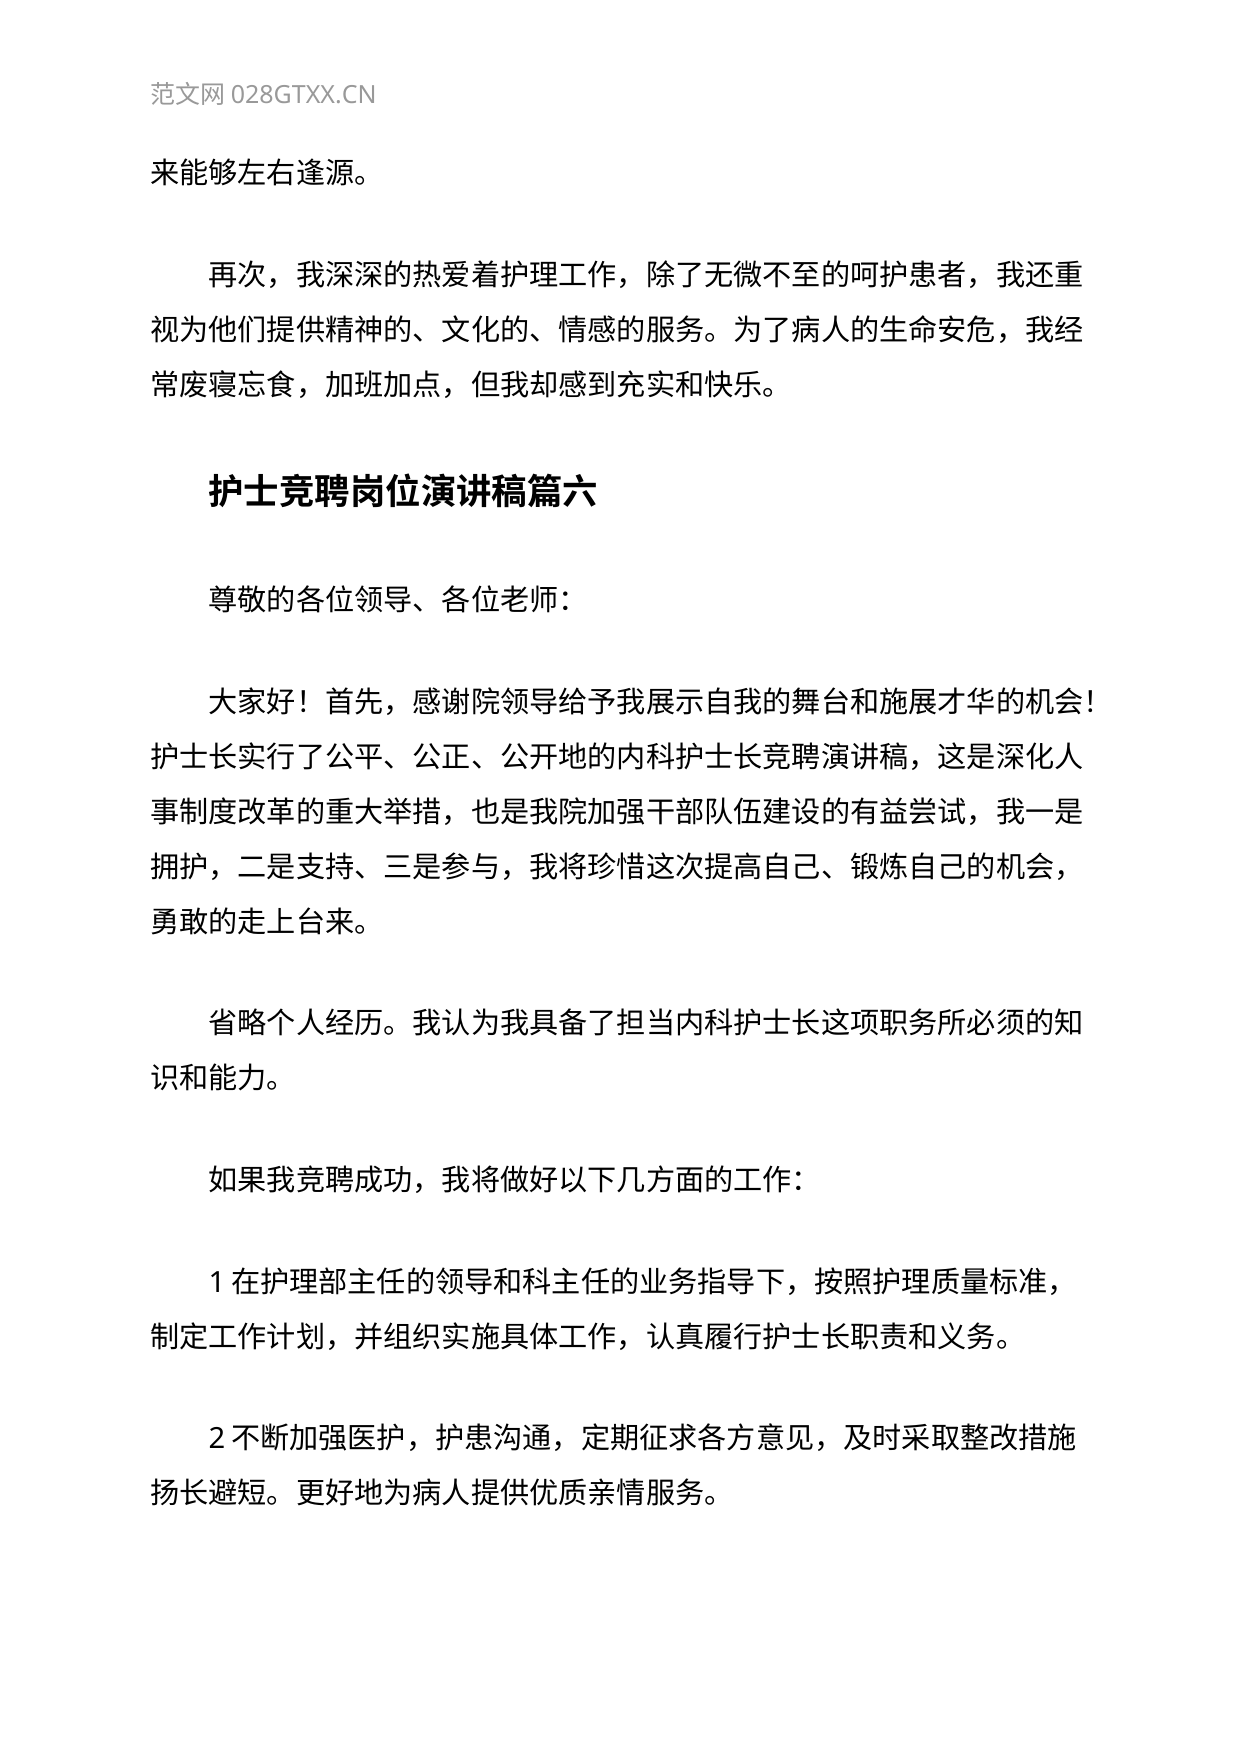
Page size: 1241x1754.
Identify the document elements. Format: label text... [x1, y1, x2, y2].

text 大家好！首先，感谢院领导给予我展示自我的舞台和施展才华的机会！护士长实行了公平、公正、公开地的内科护士长竞聘演讲稿，这是深化人事制度改革的重大举措，也是我院加强干部队伍建设的有益尝试，我一是拥护，二是支持、三是参与，我将珍惜这次提高自己、锻炼自己的机会，勇敢的走上台来。 [150, 678, 1090, 940]
text 2不断加强医护，护患沟通，定期征求各方意见，及时采取整改措施扬长避短。更好地为病人提供优质亲情服务。 [150, 1415, 1090, 1512]
text 再次，我深深的热爱着护理工作，除了无微不至的呵护患者，我还重视为他们提供精神的、文化的、情感的服务。为了病人的生命安危，我经常废寝忘食，加班加点，但我却感到充实和快乐。 [150, 252, 1090, 404]
text 护士竞聘岗位演讲稿篇六 [150, 463, 1090, 514]
text 尊敬的各位领导、各位老师： [150, 577, 1090, 619]
text 1在护理部主任的领导和科主任的业务指导下，按照护理质量标准，制定工作计划，并组织实施具体工作，认真履行护士长职责和义务。 [150, 1258, 1090, 1356]
text 如果我竞聘成功，我将做好以下几方面的工作： [150, 1157, 1090, 1199]
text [150, 150, 1090, 192]
text 省略个人经历。我认为我具备了担当内科护士长这项职务所必须的知识和能力。 [150, 1000, 1090, 1097]
